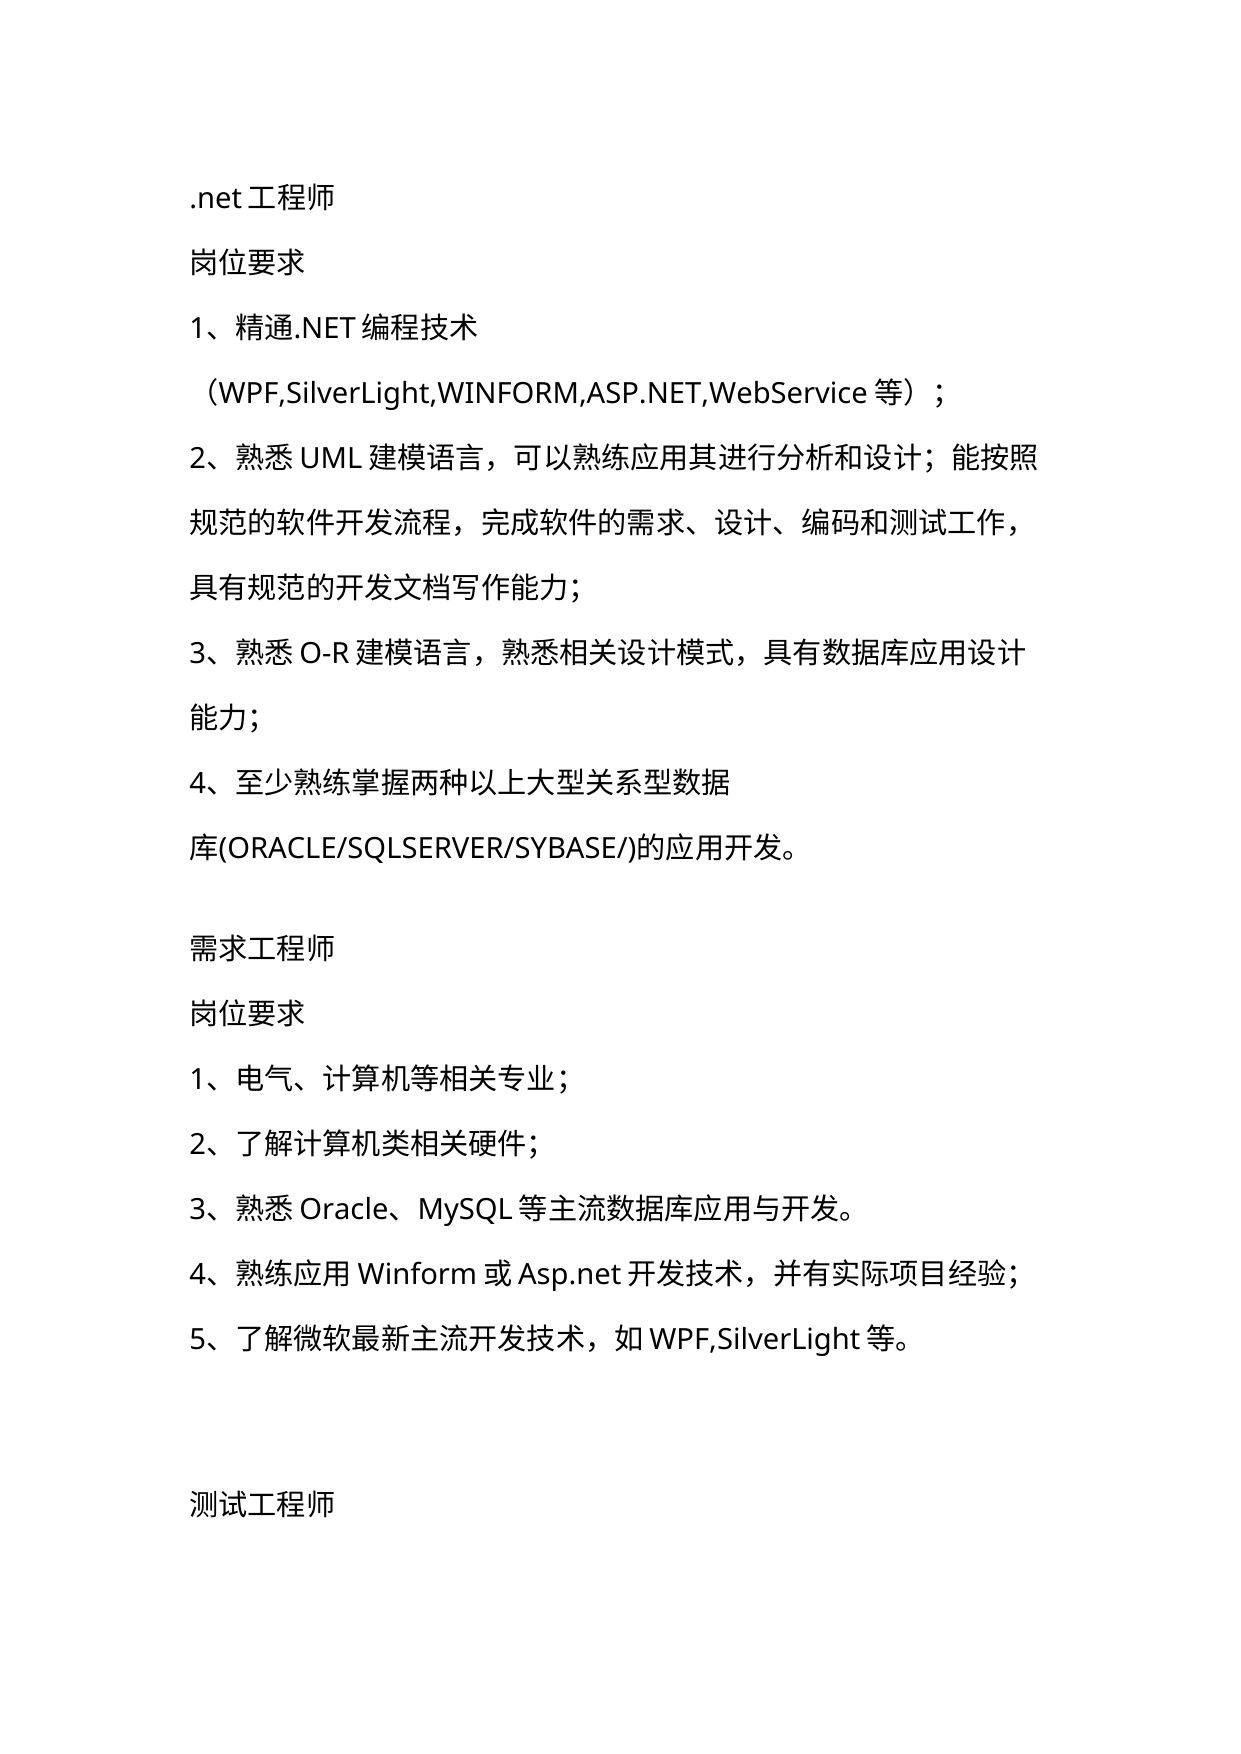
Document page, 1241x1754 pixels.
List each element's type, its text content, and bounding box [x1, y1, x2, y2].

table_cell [188, 162, 1053, 880]
table_cell 需求工程师 岗位要求 1、电气、计算机等相关专业； 2、了解计算机类相关硬件； 3、熟悉Oracle、MySQL等主流数据库应用与开发。 4、熟练应用Winform或Asp.net开发技术，并有实际项目经验； 5、了解微软最新主流开发技术，如WPF,SilverLight等。 [188, 880, 1053, 1371]
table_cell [188, 1371, 1053, 1536]
